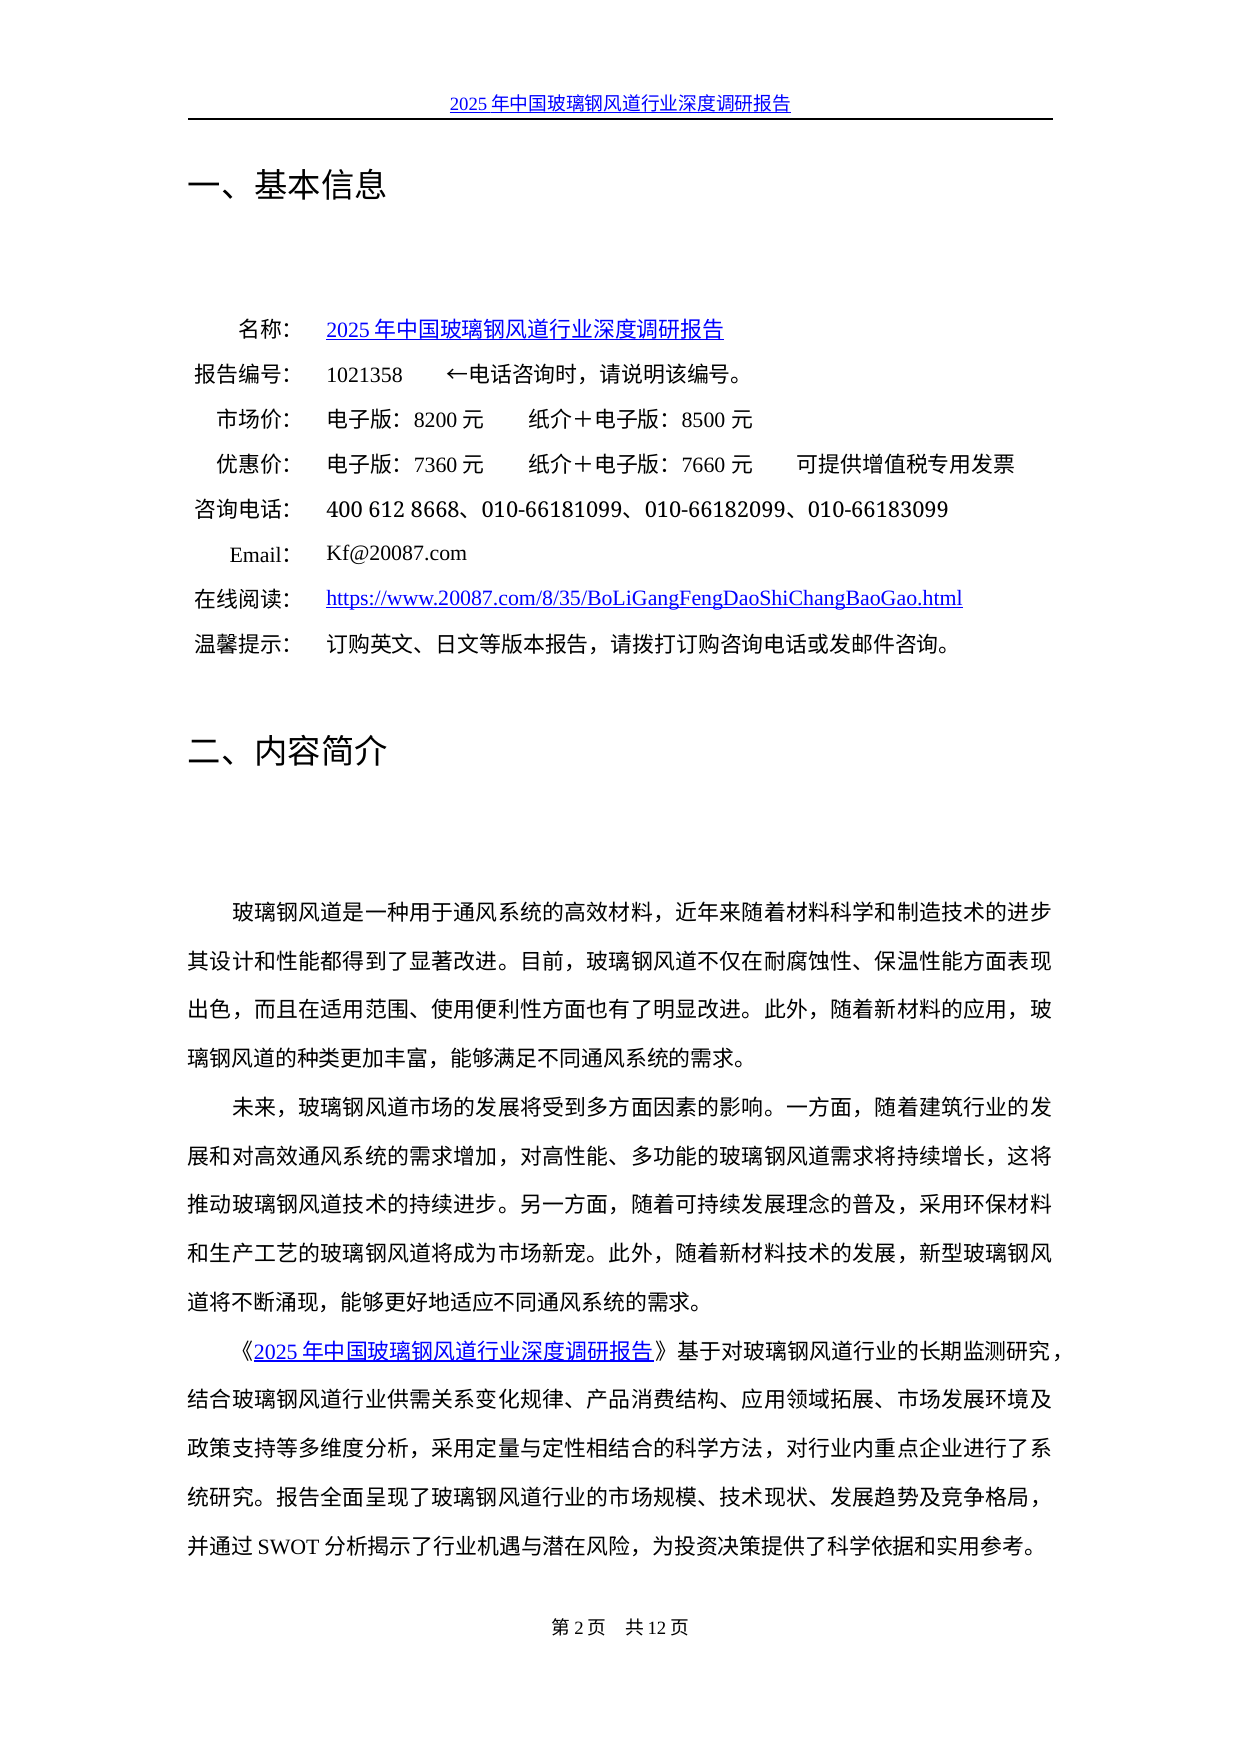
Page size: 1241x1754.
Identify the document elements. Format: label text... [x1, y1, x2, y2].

table_cell [315, 582, 1073, 627]
table_cell 优惠价： [167, 447, 315, 492]
table_header 名称： [167, 312, 315, 357]
table_cell 电子版：7360 元 纸介＋电子版：7660 元 可提供增值税专用发票 [315, 447, 1073, 492]
table_cell 咨询电话： [167, 492, 315, 537]
table_cell 电子版：8200 元 纸介＋电子版：8500 元 [315, 402, 1073, 447]
table_cell 订购英文、日文等版本报告，请拨打订购咨询电话或发邮件咨询。 [315, 627, 1073, 672]
table_cell Kf@20087.com [315, 537, 1073, 582]
table_cell 报告编号： [167, 357, 315, 402]
table_cell 1021358 ←电话咨询时，请说明该编号。 [315, 357, 1073, 402]
table_cell 在线阅读： [167, 582, 315, 627]
table_cell Email： [167, 537, 315, 582]
table_cell 市场价： [167, 402, 315, 447]
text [187, 894, 1053, 1561]
table_header 2025年中国玻璃钢风道行业深度调研报告 [315, 312, 1073, 357]
title 二、内容简介 [187, 717, 1053, 782]
table_cell 温馨提示： [167, 627, 315, 672]
title 一、基本信息 [187, 150, 1053, 215]
table_cell 400 612 8668、010-66181099、010-66182099、010-66183099 [315, 492, 1073, 537]
